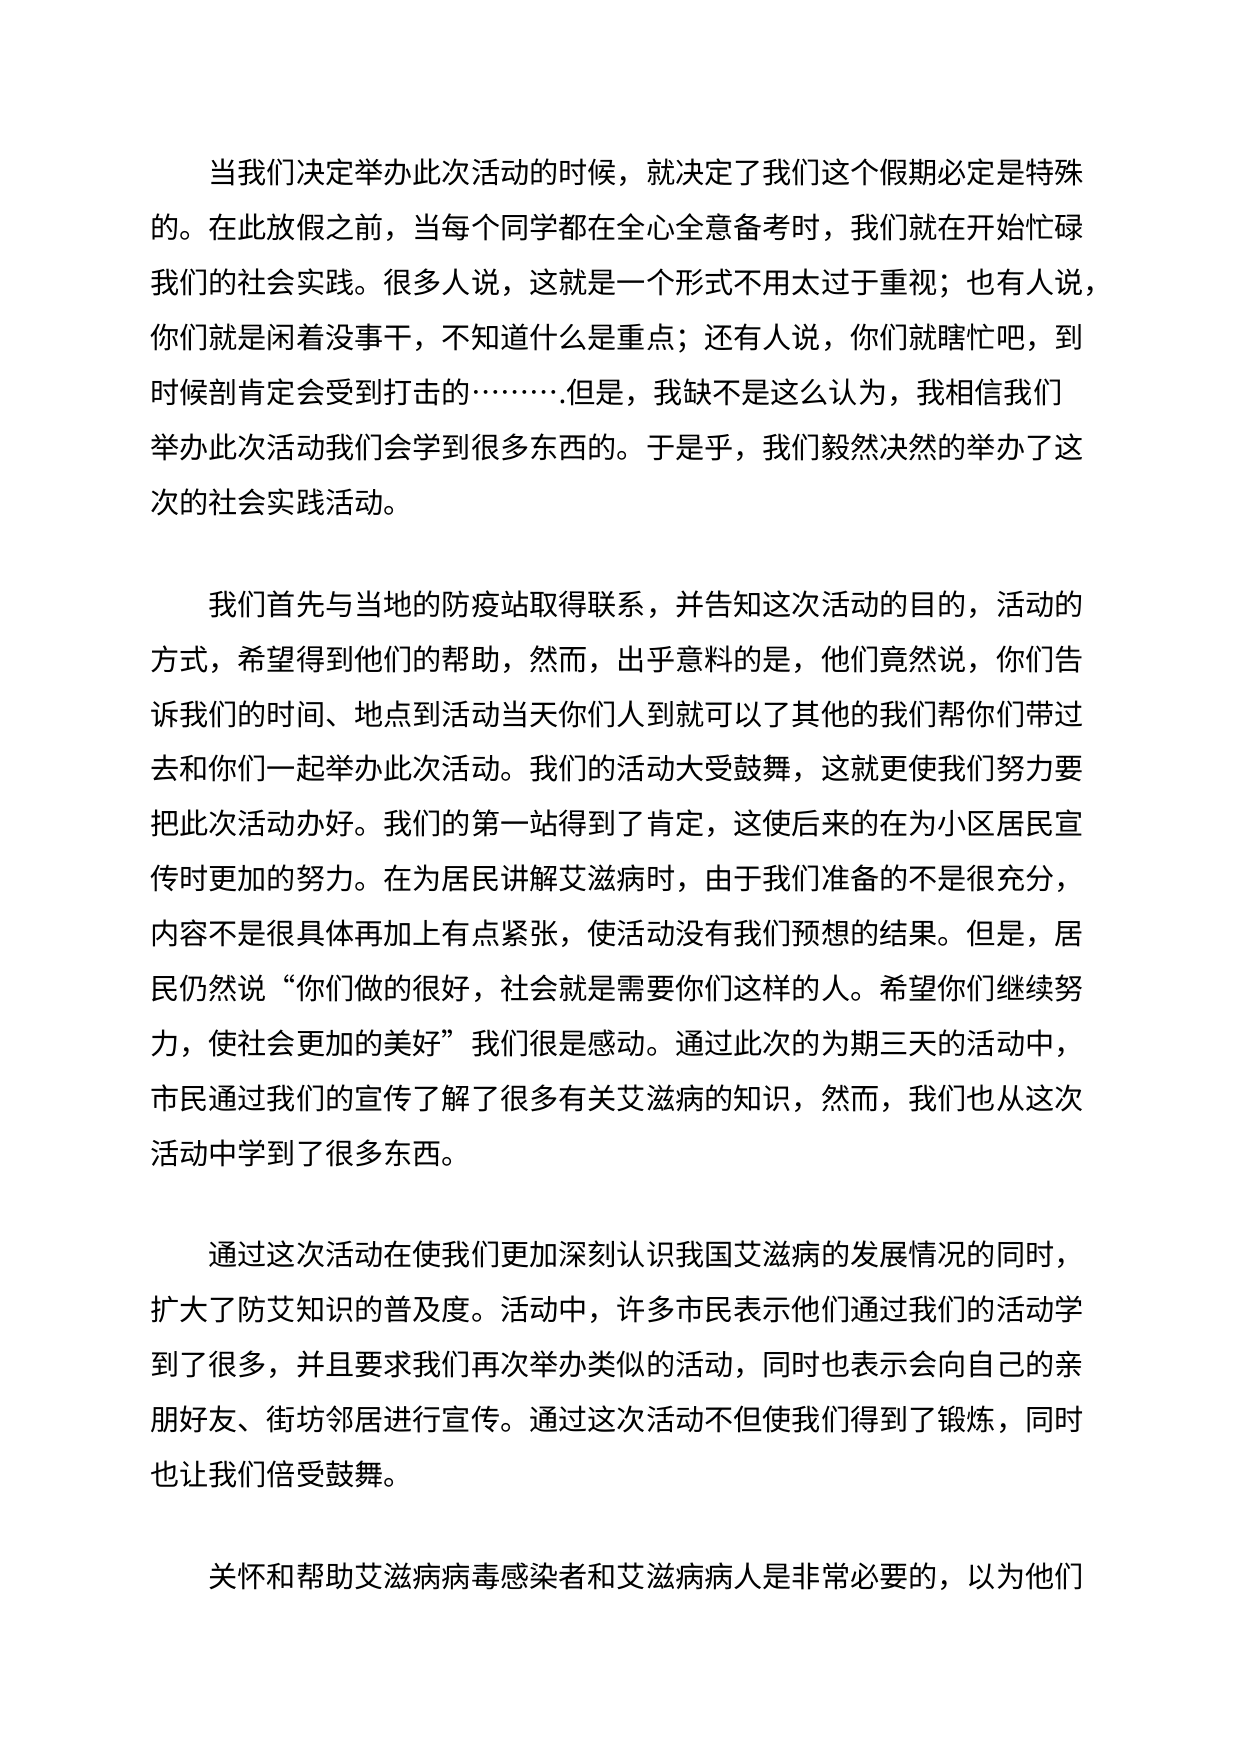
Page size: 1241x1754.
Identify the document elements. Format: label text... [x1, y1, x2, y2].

text 当我们决定举办此次活动的时候，就决定了我们这个假期必定是特殊的。在此放假之前，当每个同学都在全心全意备考时，我们就在开始忙碌我们的社会实践。很多人说，这就是一个形式不用太过于重视；也有人说，你们就是闲着没事干，不知道什么是重点；还有人说，你们就瞎忙吧，到时候剖肯定会受到打击的……….但是，我缺不是这么认为，我相信我们举办此次活动我们会学到很多东西的。于是乎，我们毅然决然的举办了这次的社会实践活动。 [150, 150, 1090, 522]
text 通过这次活动在使我们更加深刻认识我国艾滋病的发展情况的同时，扩大了防艾知识的普及度。活动中，许多市民表示他们通过我们的活动学到了很多，并且要求我们再次举办类似的活动，同时也表示会向自己的亲朋好友、街坊邻居进行宣传。通过这次活动不但使我们得到了锻炼，同时也让我们倍受鼓舞。 [150, 1232, 1090, 1494]
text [150, 1553, 1090, 1596]
text 我们首先与当地的防疫站取得联系，并告知这次活动的目的，活动的方式，希望得到他们的帮助，然而，出乎意料的是，他们竟然说，你们告诉我们的时间、地点到活动当天你们人到就可以了其他的我们帮你们带过去和你们一起举办此次活动。我们的活动大受鼓舞，这就更使我们努力要把此次活动办好。我们的第一站得到了肯定，这使后来的在为小区居民宣传时更加的努力。在为居民讲解艾滋病时，由于我们准备的不是很充分，内容不是很具体再加上有点紧张，使活动没有我们预想的结果。但是，居民仍然说“你们做的很好，社会就是需要你们这样的人。希望你们继续努力，使社会更加的美好”我们很是感动。通过此次的为期三天的活动中，市民通过我们的宣传了解了很多有关艾滋病的知识，然而，我们也从这次活动中学到了很多东西。 [150, 581, 1090, 1172]
